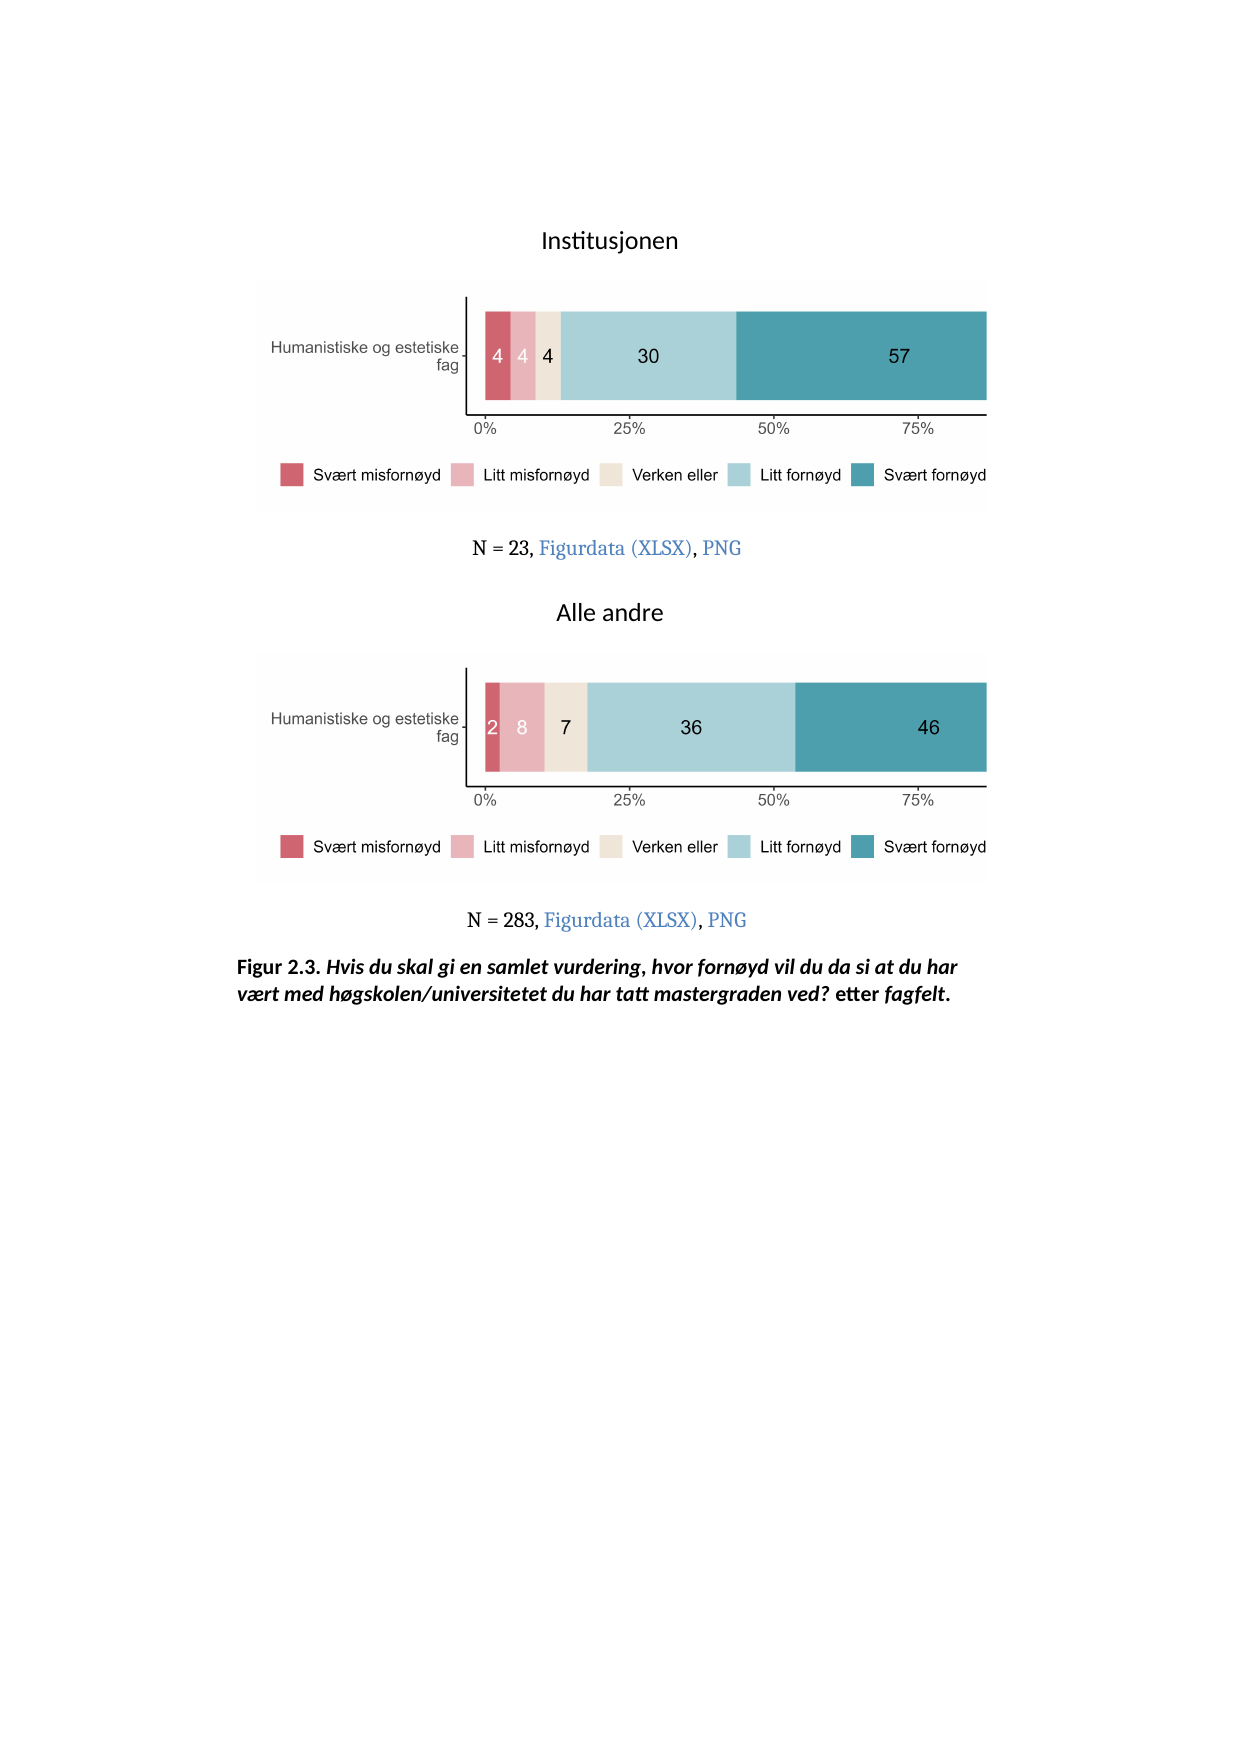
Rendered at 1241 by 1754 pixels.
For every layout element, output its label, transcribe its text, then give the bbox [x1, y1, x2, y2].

picture [255, 281, 987, 511]
picture [255, 653, 987, 883]
table_header Institusjonen N = 23, Figurdata (XLSX), PNG Alle andre N = 283, Figurdata (XLSX), PNG Figur 2.3. Hvis du skal gi en samlet vurdering, hvor fornøyd vil du da si at du har vært med høgskolen/universitetet du har tatt mastergraden ved? etter fagfelt. [143, 189, 987, 1007]
